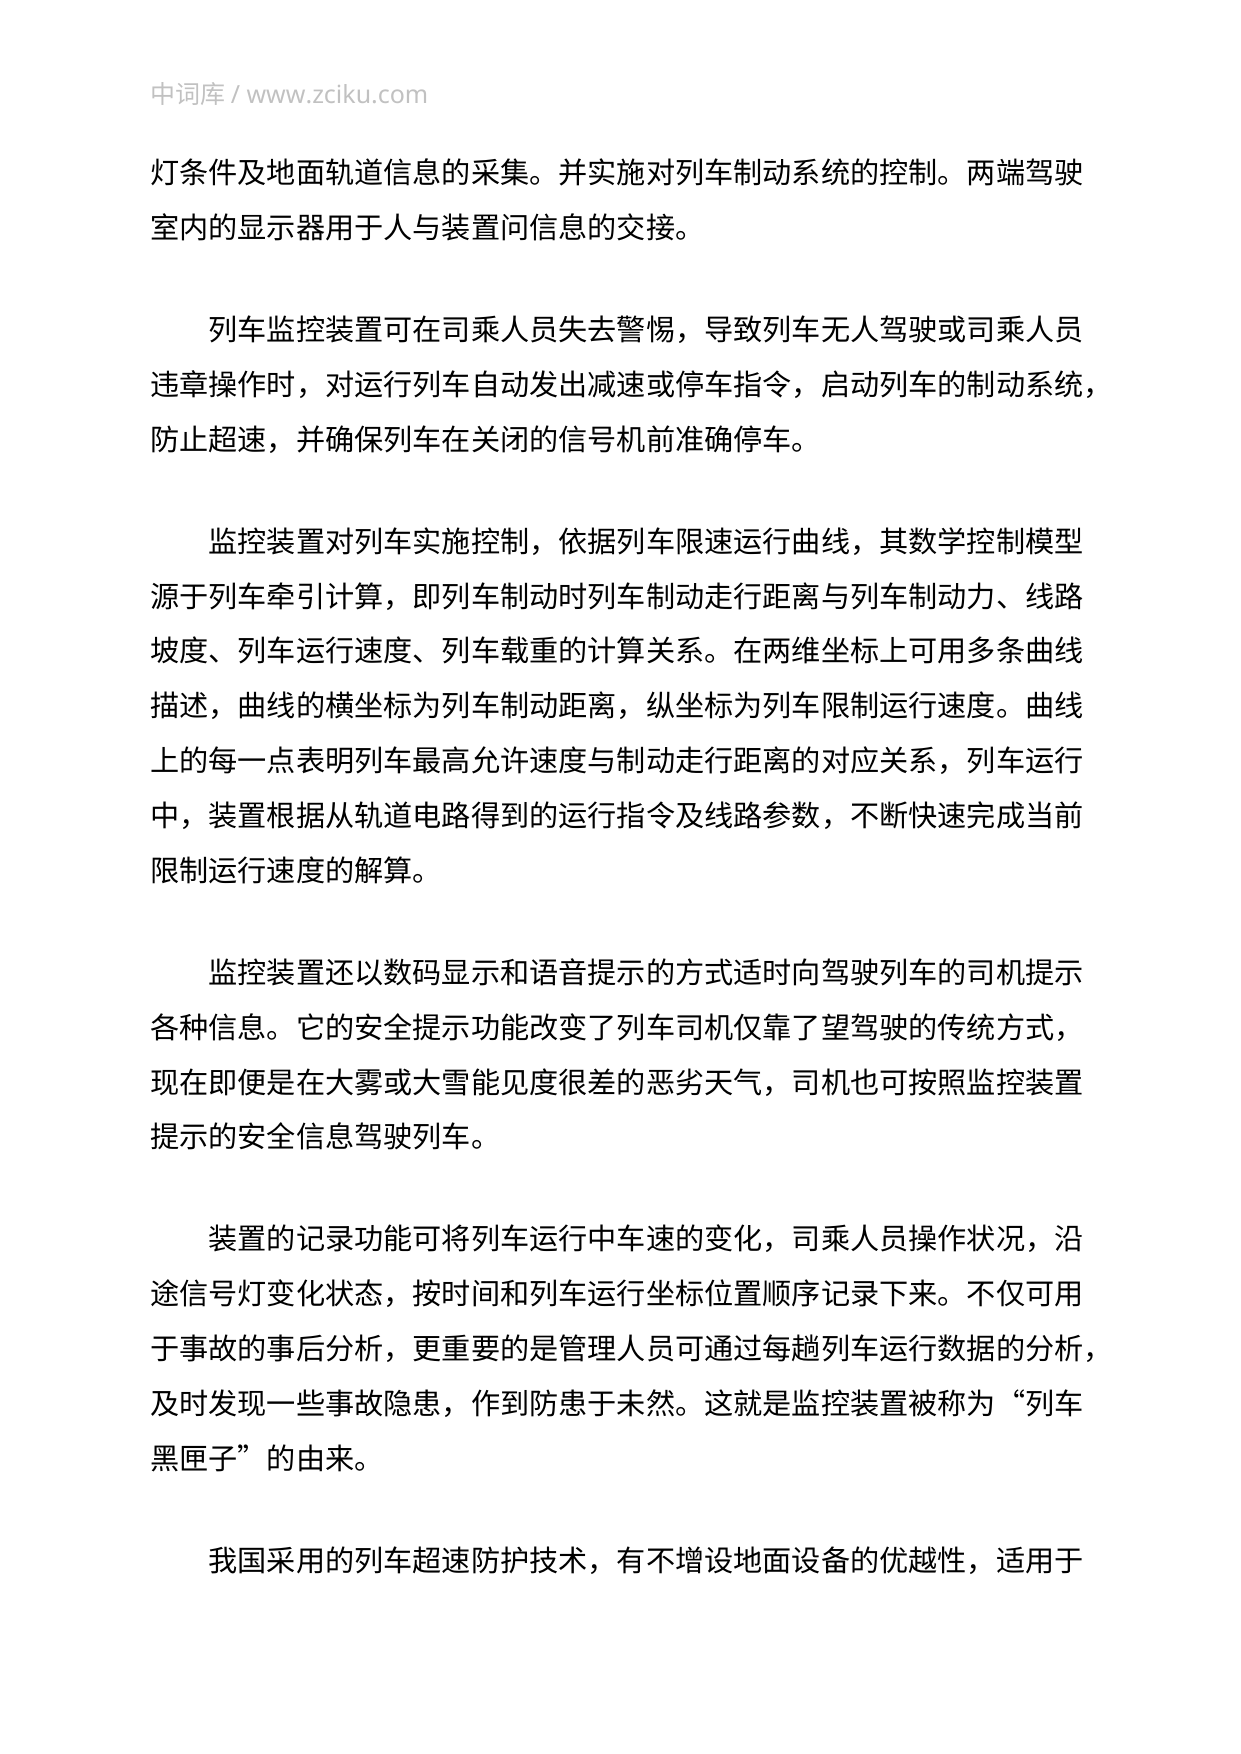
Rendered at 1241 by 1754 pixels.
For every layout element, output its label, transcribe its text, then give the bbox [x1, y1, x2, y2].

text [150, 1537, 1090, 1579]
text 监控装置对列车实施控制，依据列车限速运行曲线，其数学控制模型源于列车牵引计算，即列车制动时列车制动走行距离与列车制动力、线路坡度、列车运行速度、列车载重的计算关系。在两维坐标上可用多条曲线描述，曲线的横坐标为列车制动距离，纵坐标为列车限制运行速度。曲线上的每一点表明列车最高允许速度与制动走行距离的对应关系，列车运行中，装置根据从轨道电路得到的运行指令及线路参数，不断快速完成当前限制运行速度的解算。 [150, 518, 1090, 890]
text 监控装置还以数码显示和语音提示的方式适时向驾驶列车的司机提示各种信息。它的安全提示功能改变了列车司机仅靠了望驾驶的传统方式，现在即便是在大雾或大雪能见度很差的恶劣天气，司机也可按照监控装置提示的安全信息驾驶列车。 [150, 949, 1090, 1156]
text 列车监控装置可在司乘人员失去警惕，导致列车无人驾驶或司乘人员违章操作时，对运行列车自动发出减速或停车指令，启动列车的制动系统，防止超速，并确保列车在关闭的信号机前准确停车。 [150, 307, 1090, 459]
text 装置的记录功能可将列车运行中车速的变化，司乘人员操作状况，沿途信号灯变化状态，按时间和列车运行坐标位置顺序记录下来。不仅可用于事故的事后分析，更重要的是管理人员可通过每趟列车运行数据的分析，及时发现一些事故隐患，作到防患于未然。这就是监控装置被称为“列车黑匣子”的由来。 [150, 1216, 1090, 1478]
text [150, 150, 1090, 247]
